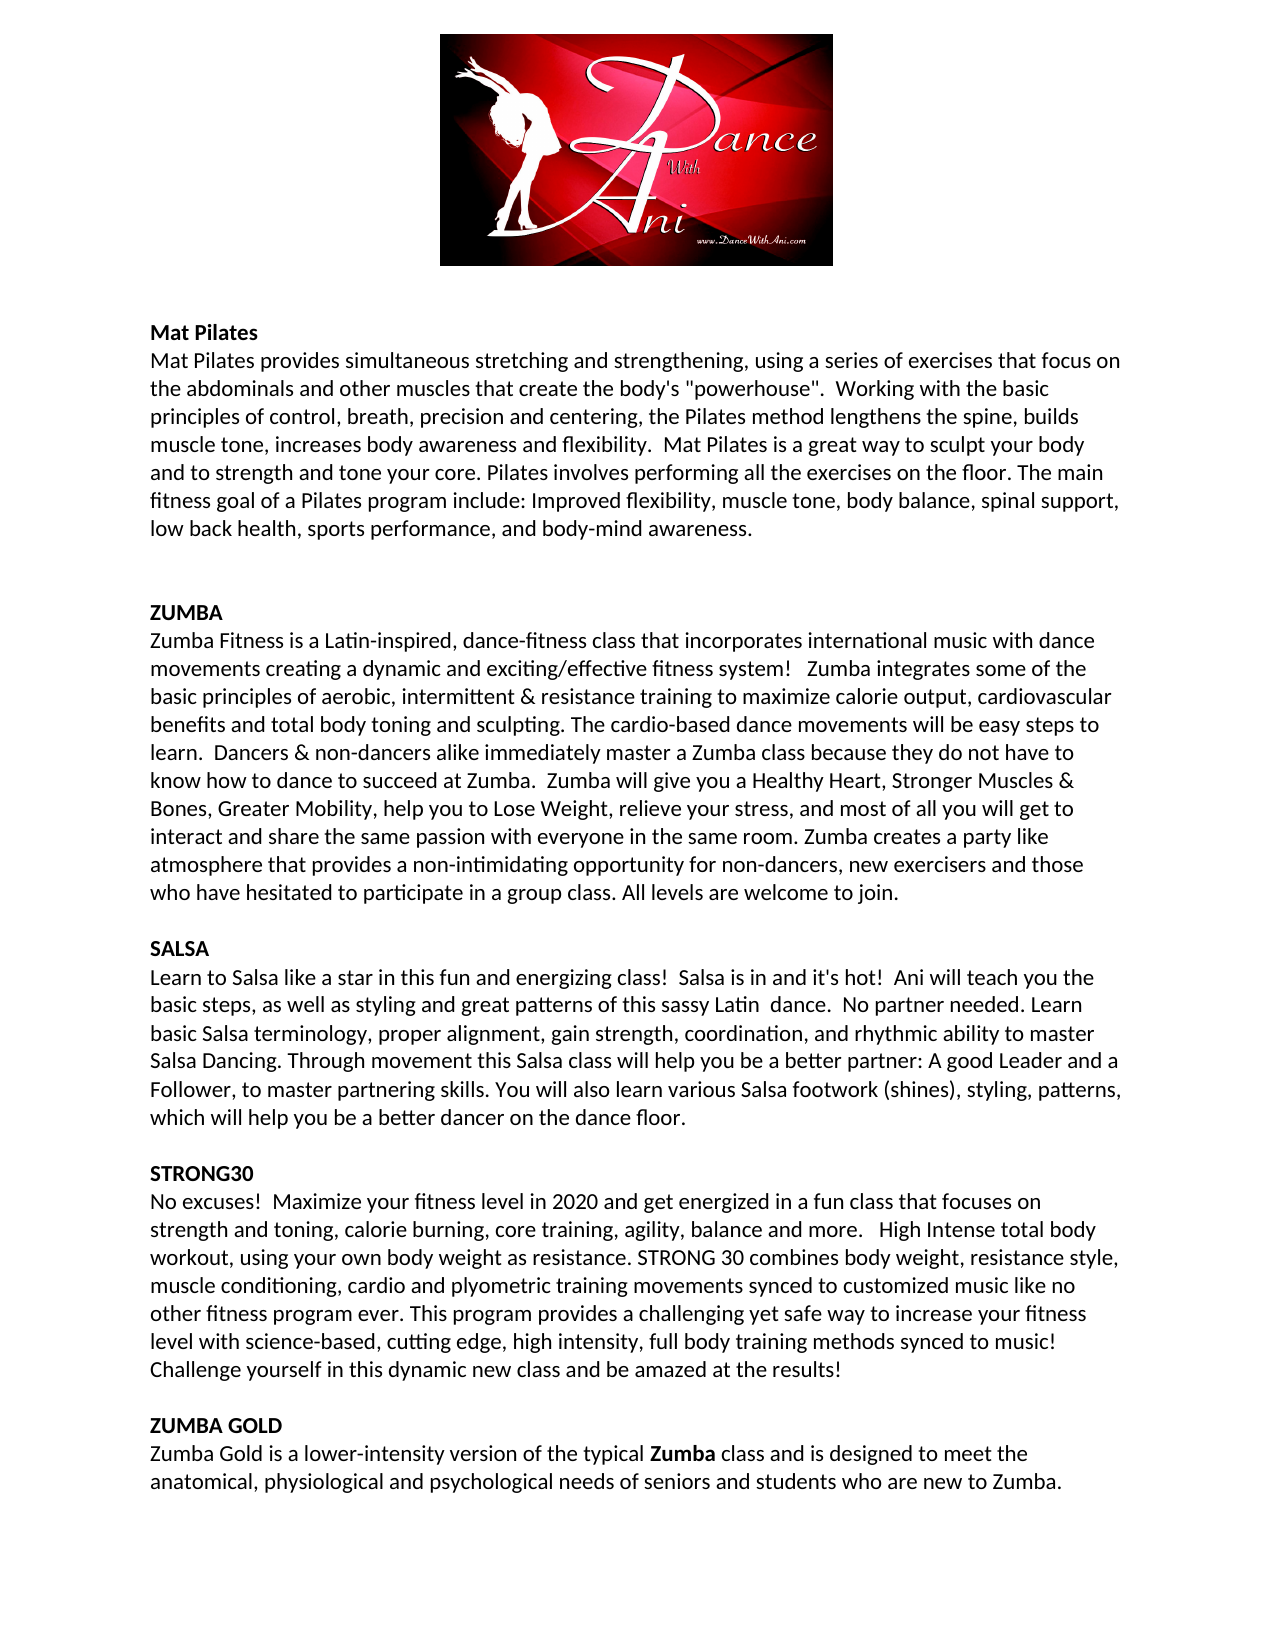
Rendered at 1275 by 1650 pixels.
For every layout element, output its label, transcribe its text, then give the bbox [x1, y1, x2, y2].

text Mat Pilates provides simultaneous stretching and strengthening, using a series of exercises that focus on the abdominals and other muscles that create the body's "powerhouse". Working with the basic principles of control, breath, precision and centering, the Pilates method lengthens the spine, builds muscle tone, increases body awareness and flexibility. Mat Pilates is a great way to sculpt your body and to strength and tone your core. Pilates involves performing all the exercises on the floor. The main fitness goal of a Pilates program include: Improved flexibility, muscle tone, body balance, spinal support, low back health, sports performance, and body-mind awareness. [150, 346, 1125, 542]
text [150, 1439, 1125, 1495]
text STRONG30 [150, 1159, 1125, 1187]
text Mat Pilates [150, 318, 1125, 346]
text SALSA [150, 934, 1125, 963]
text ZUMBA [150, 598, 1125, 626]
text Learn to Salsa like a star in this fun and energizing class! Salsa is in and it's hot! Ani will teach you the basic steps, as well as styling and great patterns of this sassy Latin dance. No partner needed. Learn basic Salsa terminology, proper alignment, gain strength, coordination, and rhythmic ability to master Salsa Dancing. Through movement this Salsa class will help you be a better partner: A good Leader and a Follower, to master partnering skills. You will also learn various Salsa footwork (shines), styling, patterns, which will help you be a better dancer on the dance floor. [150, 963, 1125, 1131]
text Zumba Fitness is a Latin-inspired, dance-fitness class that incorporates international music with dance movements creating a dynamic and exciting/effective fitness system! Zumba integrates some of the basic principles of aerobic, intermittent & resistance training to maximize calorie output, cardiovascular benefits and total body toning and sculpting. The cardio-based dance movements will be easy steps to learn. Dancers & non-dancers alike immediately master a Zumba class because they do not have to know how to dance to succeed at Zumba. Zumba will give you a Healthy Heart, Stronger Muscles & Bones, Greater Mobility, help you to Lose Weight, relieve your stress, and most of all you will get to interact and share the same passion with everyone in the same room. Zumba creates a party like atmosphere that provides a non-intimidating opportunity for non-dancers, new exercisers and those who have hesitated to participate in a group class. All levels are welcome to join. [150, 626, 1125, 907]
picture [440, 34, 833, 266]
text No excuses! Maximize your fitness level in 2020 and get energized in a fun class that focuses on strength and toning, calorie burning, core training, agility, balance and more. High Intense total body workout, using your own body weight as resistance. STRONG 30 combines body weight, resistance style, muscle conditioning, cardio and plyometric training movements synced to customized music like no other fitness program ever. This program provides a challenging yet safe way to increase your fitness level with science-based, cutting edge, high intensity, full body training methods synced to music! Challenge yourself in this dynamic new class and be amazed at the results! [150, 1187, 1125, 1383]
text ZUMBA GOLD [150, 1411, 1125, 1439]
